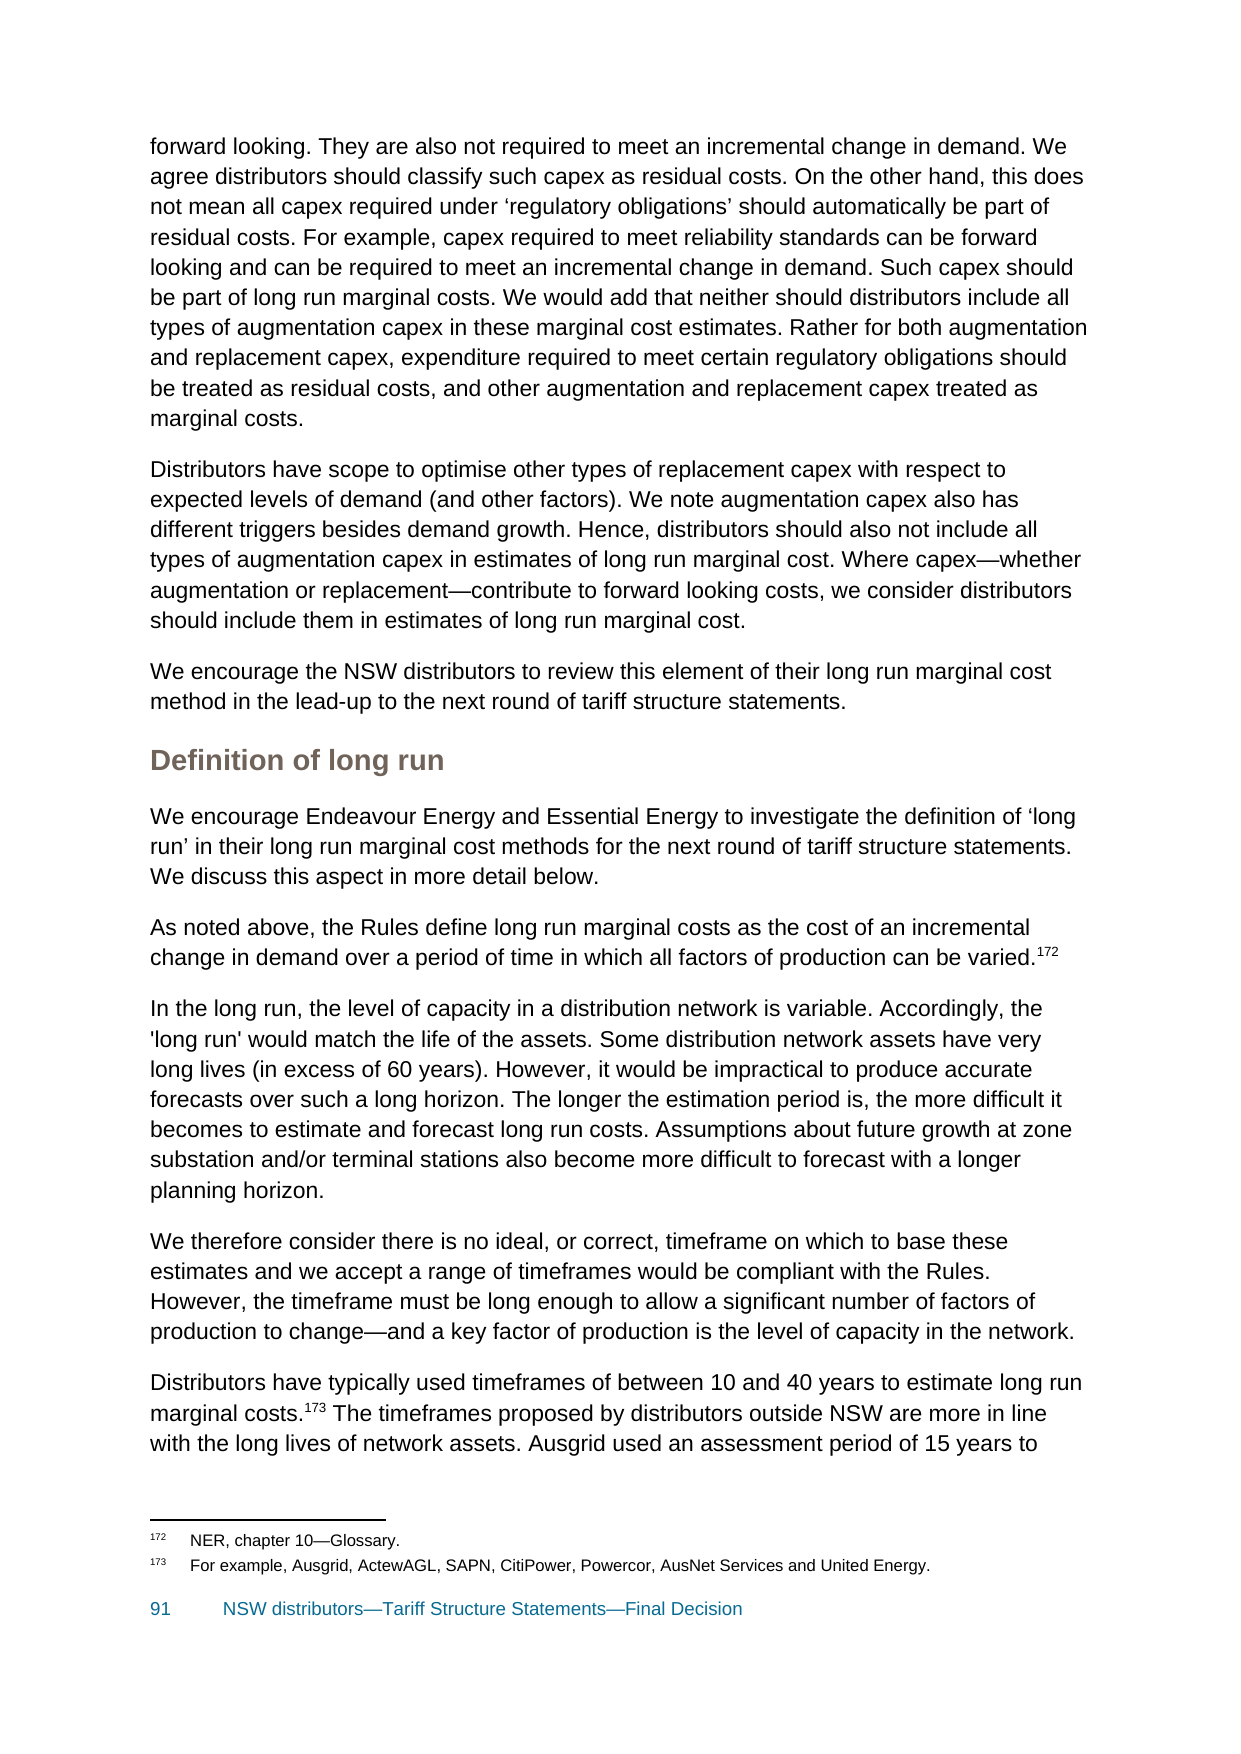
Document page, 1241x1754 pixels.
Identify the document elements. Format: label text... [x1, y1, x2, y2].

picture [382, 1602, 393, 1615]
text Distributors have scope to optimise other types of replacement capex with respect to expected levels of demand (and other factors). We note augmentation capex also has different triggers besides demand growth. Hence, distributors should also not include all types of augmentation capex in estimates of long run marginal cost. Where capex—whether augmentation or replacement—contribute to forward looking costs, we consider distributors should include them in estimates of long run marginal cost. [150, 456, 1090, 633]
text We therefore consider there is no ideal, or correct, timeframe on which to base these estimates and we accept a range of timeframes would be compliant with the Rules. However, the timeframe must be long enough to allow a significant number of factors of production to change—and a key factor of production is the level of capacity in the network. [150, 1228, 1090, 1345]
text We encourage Endeavour Energy and Essential Energy to investigate the definition of ‘long run’ in their long run marginal cost methods for the next round of tariff structure statements. We discuss this aspect in more detail below. [150, 803, 1090, 889]
text As noted above, the Rules define long run marginal costs as the cost of an incremental change in demand over a period of time in which all factors of production can be varied. [150, 914, 1090, 971]
subtitle Definition of long run [150, 743, 1090, 777]
text In the long run, the level of capacity in a distribution network is variable. Accordingly, the 'long run' would match the life of the assets. Some distribution network assets have very long lives (in excess of 60 years). However, it would be impractical to produce accurate forecasts over such a long horizon. The longer the estimation period is, the more difficult it becomes to estimate and forecast long run costs. Assumptions about future growth at zone substation and/or terminal stations also become more difficult to forecast with a longer planning horizon. [150, 995, 1090, 1203]
text We encourage the NSW distributors to review this element of their long run marginal cost method in the lead-up to the next round of tariff structure statements. [150, 658, 1090, 714]
